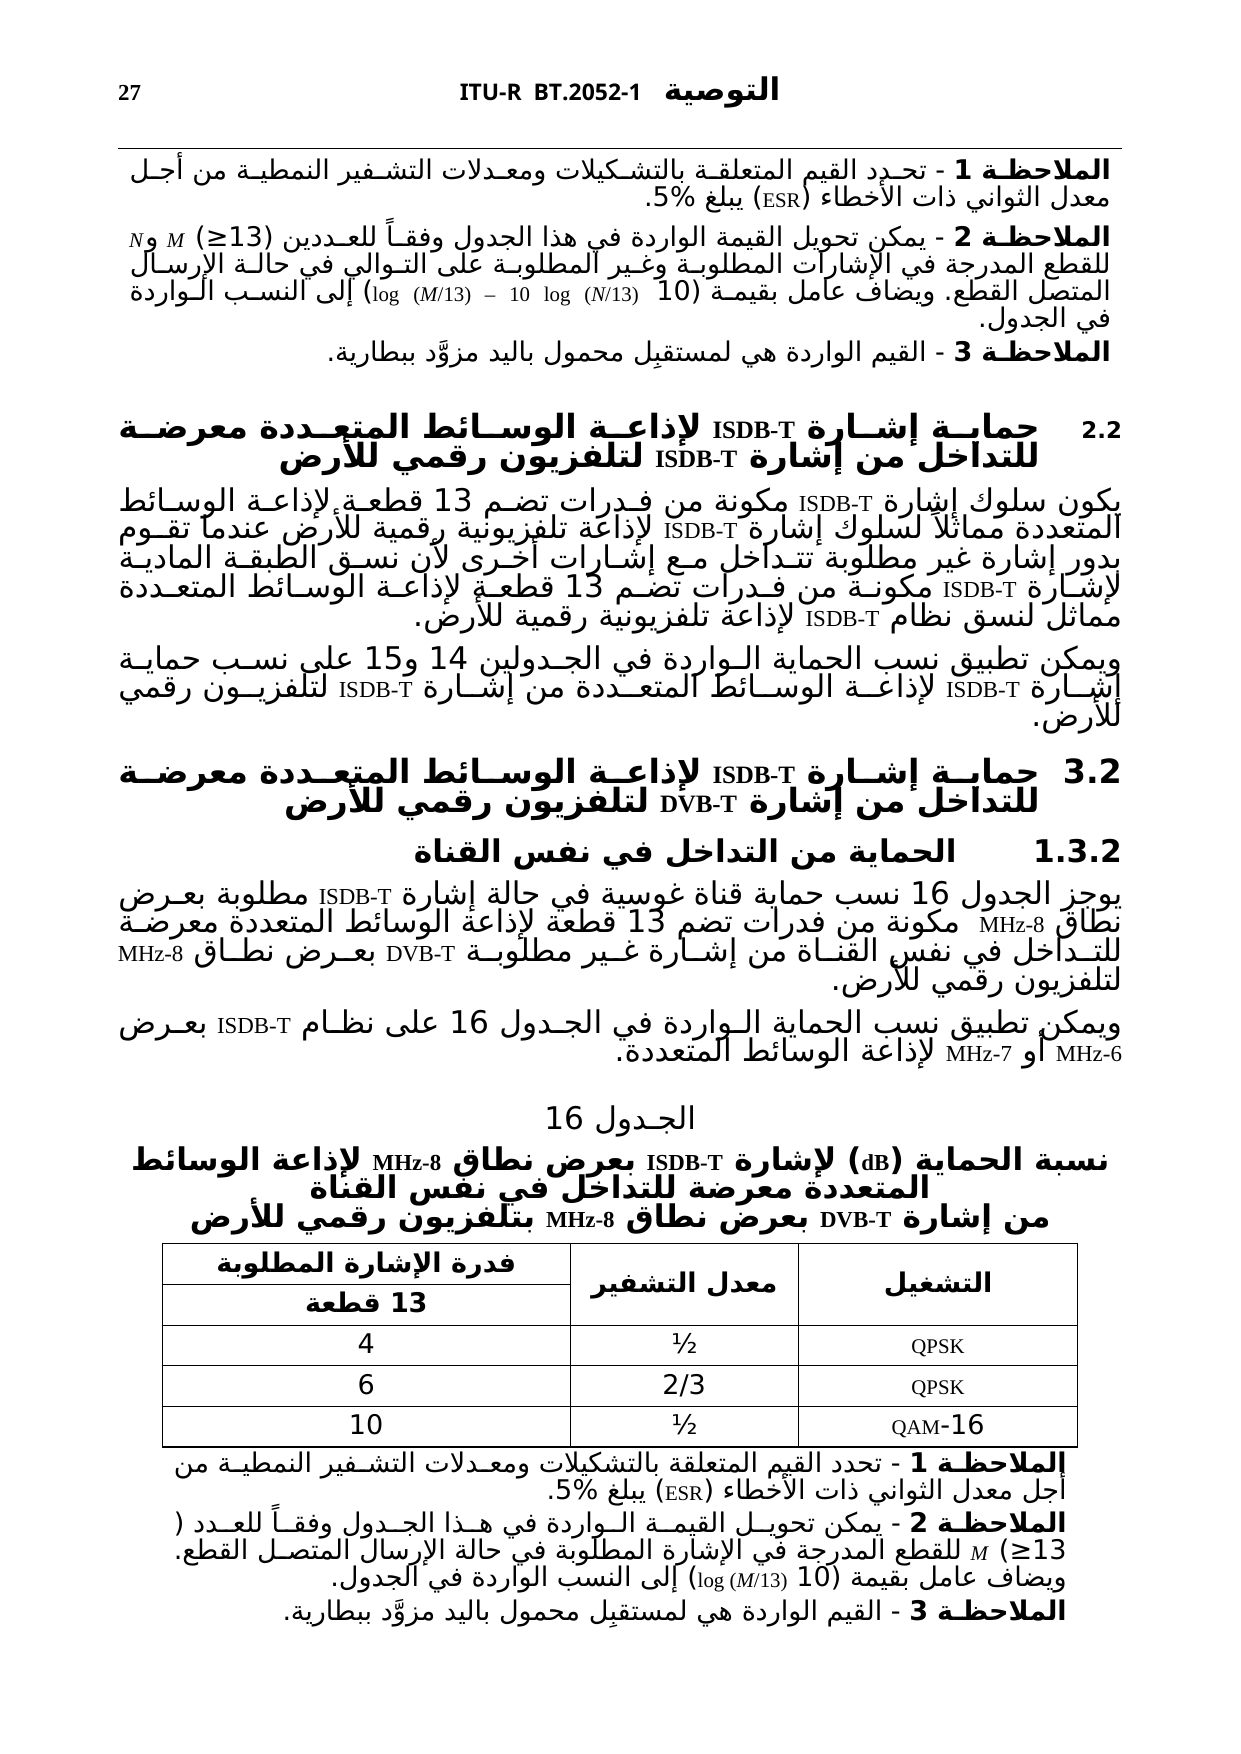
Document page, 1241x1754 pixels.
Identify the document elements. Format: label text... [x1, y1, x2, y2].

table_cell QPSK [799, 1326, 1077, 1365]
table_cell 13 قطعة [163, 1285, 570, 1324]
text ويمكن تطبيق نسب الحماية الواردة في الجدولين 14 و15 على نسب حماية إشارة ISDB-T لإذاعة الوسائط المتعددة من إشارة ISDB-T لتلفزيون رقمي للأرض. [118, 646, 1122, 734]
table_cell ½ [571, 1326, 798, 1365]
table_cell QPSK [799, 1366, 1077, 1406]
text الجـدول 16 [118, 1106, 1122, 1135]
table_cell ½ [571, 1407, 798, 1446]
table_cell 16-QAM [799, 1407, 1077, 1446]
table_cell 10 [163, 1407, 570, 1446]
table_header فدرة الإشارة المطلوبة [163, 1244, 570, 1284]
title نسبة الحماية (dB) لإشارة ISDB-T بعرض نطاق MHz-8 لإذاعة الوسائط المتعددة معرضة للتداخل في نفس القناة من إشارة DVB-T بعرض نطاق MHz-8 بتلفزيون رقمي للأرض [118, 1147, 1122, 1235]
table_cell 6 [163, 1366, 570, 1406]
text يوجز الجدول 16 نسب حماية قناة غوسية في حالة إشارة ISDB-T مطلوبة بعرض نطاق MHz-8 مكونة من فدرات تضم 13 قطعة لإذاعة الوسائط المتعددة معرضة للتداخل في نفس القناة من إشارة غير مطلوبة DVB-T بعرض نطاق MHz-8 لتلفزيون رقمي للأرض. [118, 881, 1122, 998]
table_header معدل التشفير [571, 1244, 798, 1324]
text ويمكن تطبيق نسب الحماية الواردة في الجدول 16 على نظام ISDB-T بعرض MHz-6 أو MHz-7 لإذاعة الوسائط المتعددة. [118, 1010, 1122, 1068]
table_cell الملاحظـة 1 - تحدد القيم المتعلقة بالتشكيلات ومعدلات التشفير النمطية من أجل معدل الثواني ذات الأخطاء (ESR) يبلغ %5. الملاحظـة 2 - يمكن تحويل القيمة الواردة في هذا الجدول وفقاً للعددين (13≤) M وN للقطع المدرجة في الإشارات المطلوبة وغير المطلوبة على التوالي في حالة الإرسال المتصل القطع. ويضاف عامل بقيمة (10 log (M/13) – 10 log (N/13)) إلى النسب الواردة في الجدول. الملاحظـة 3 - القيم الواردة هي لمستقبِل محمول باليد مزوَّد ببطارية. [118, 149, 1122, 376]
text يكون سلوك إشارة ISDB-T مكونة من فدرات تضم 13 قطعة لإذاعة الوسائط المتعددة مماثلاً لسلوك إشارة ISDB-T لإذاعة تلفزيونية رقمية للأرض عندما تقوم بدور إشارة غير مطلوبة تتداخل مع إشارات أخرى لأن نسق الطبقة المادية لإشارة ISDB-T مكونة من فدرات تضم 13 قطعة لإذاعة الوسائط المتعددة مماثل لنسق نظام ISDB-T لإذاعة تلفزيونية رقمية للأرض. [118, 488, 1122, 634]
table_cell الملاحظـة 1 - تحدد القيم المتعلقة بالتشكيلات ومعدلات التشفير النمطية من أجل معدل الثواني ذات الأخطاء (ESR) يبلغ %5. الملاحظـة 2 - يمكن تحويل القيمة الواردة في هذا الجدول وفقاً للعدد (13≤) M للقطع المدرجة في الإشارة المطلوبة في حالة الإرسال المتصل القطع. ويضاف عامل بقيمة (10 log (M/13)) إلى النسب الواردة في الجدول. الملاحظـة 3 - القيم الواردة هي لمستقبِل محمول باليد مزوَّد ببطارية. [162, 1448, 1078, 1635]
subtitle 1.3.2 الحماية من التداخل في نفس القناة [118, 839, 1122, 869]
subtitle 2.2 حماية إشارة ISDB-T لإذاعة الوسائط المتعددة معرضة للتداخل من إشارة ISDB-T لتلفزيون رقمي للأرض [118, 413, 1122, 476]
subtitle 3.2 حماية إشارة ISDB-T لإذاعة الوسائط المتعددة معرضة للتداخل من إشارة DVB-T لتلفزيون رقمي للأرض [118, 759, 1122, 821]
table_cell 4 [163, 1326, 570, 1365]
table_cell 2/3 [571, 1366, 798, 1406]
table_header التشغيل [799, 1244, 1077, 1324]
